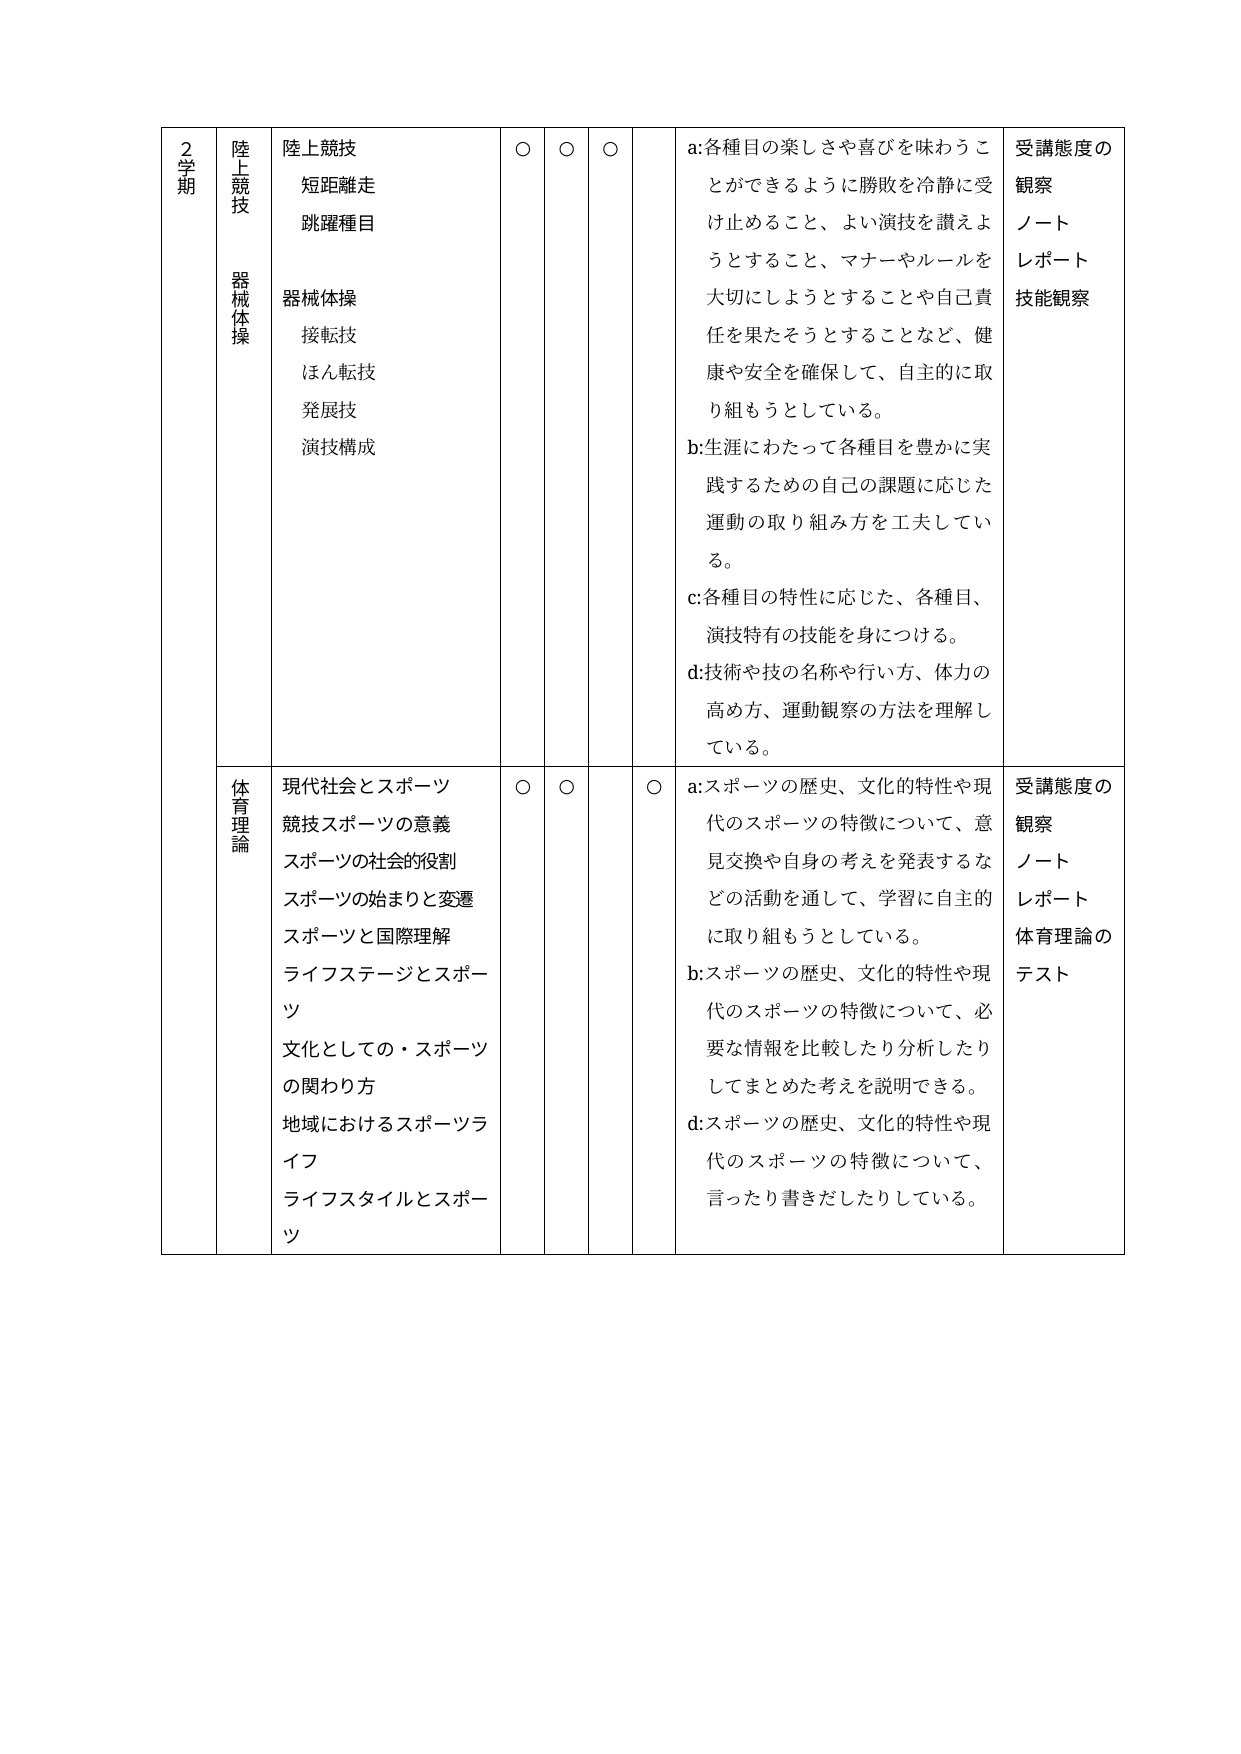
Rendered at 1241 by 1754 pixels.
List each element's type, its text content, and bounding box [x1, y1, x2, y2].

table_cell a:各種目の楽しさや喜びを味わうことができるように勝敗を冷静に受け止めること、よい演技を讃えようとすること、マナーやルールを大切にしようとすることや自己責任を果たそうとすることなど、健康や安全を確保して、自主的に取り組もうとしている。 b:生涯にわたって各種目を豊かに実践するための自己の課題に応じた運動の取り組み方を工夫している。 c:各種目の特性に応じた、各種目、演技特有の技能を身につける。 d:技術や技の名称や行い方、体力の高め方、運動観察の方法を理解している。 [676, 128, 1003, 766]
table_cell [1004, 128, 1124, 766]
table_cell ○ [501, 128, 544, 766]
table_cell ○ [589, 128, 632, 766]
table_cell 現代社会とスポーツ 競技スポーツの意義 スポーツの社会的役割 スポーツの始まりと変遷 スポーツと国際理解 ライフステージとスポーツ 文化としての・スポーツの関わり方 地域におけるスポーツライフ ライフスタイルとスポーツ [272, 767, 500, 1254]
table_cell ２学期 [162, 128, 216, 1254]
table_cell ○ [501, 767, 544, 1254]
table_cell ○ [633, 767, 675, 1254]
table_cell a:スポーツの歴史、文化的特性や現代のスポーツの特徴について、意見交換や自身の考えを発表するなどの活動を通して、学習に自主的に取り組もうとしている。 b:スポーツの歴史、文化的特性や現代のスポーツの特徴について、必要な情報を比較したり分析したりしてまとめた考えを説明できる。 d:スポーツの歴史、文化的特性や現代のスポーツの特徴について、言ったり書きだしたりしている。 [676, 767, 1003, 1254]
table_cell [633, 128, 675, 766]
table_cell ○ [545, 767, 588, 1254]
table_cell 陸上競技 器械体操 [217, 128, 271, 766]
table_cell 受講態度の観察 ノート レポート 体育理論のテスト [1004, 767, 1124, 1254]
table_cell [589, 767, 632, 1254]
table_cell 体育理論 [217, 767, 271, 1254]
table_cell ○ [545, 128, 588, 766]
table_cell 陸上競技 短距離走 跳躍種目 器械体操 接転技 ほん転技 発展技 演技構成 [272, 128, 500, 766]
